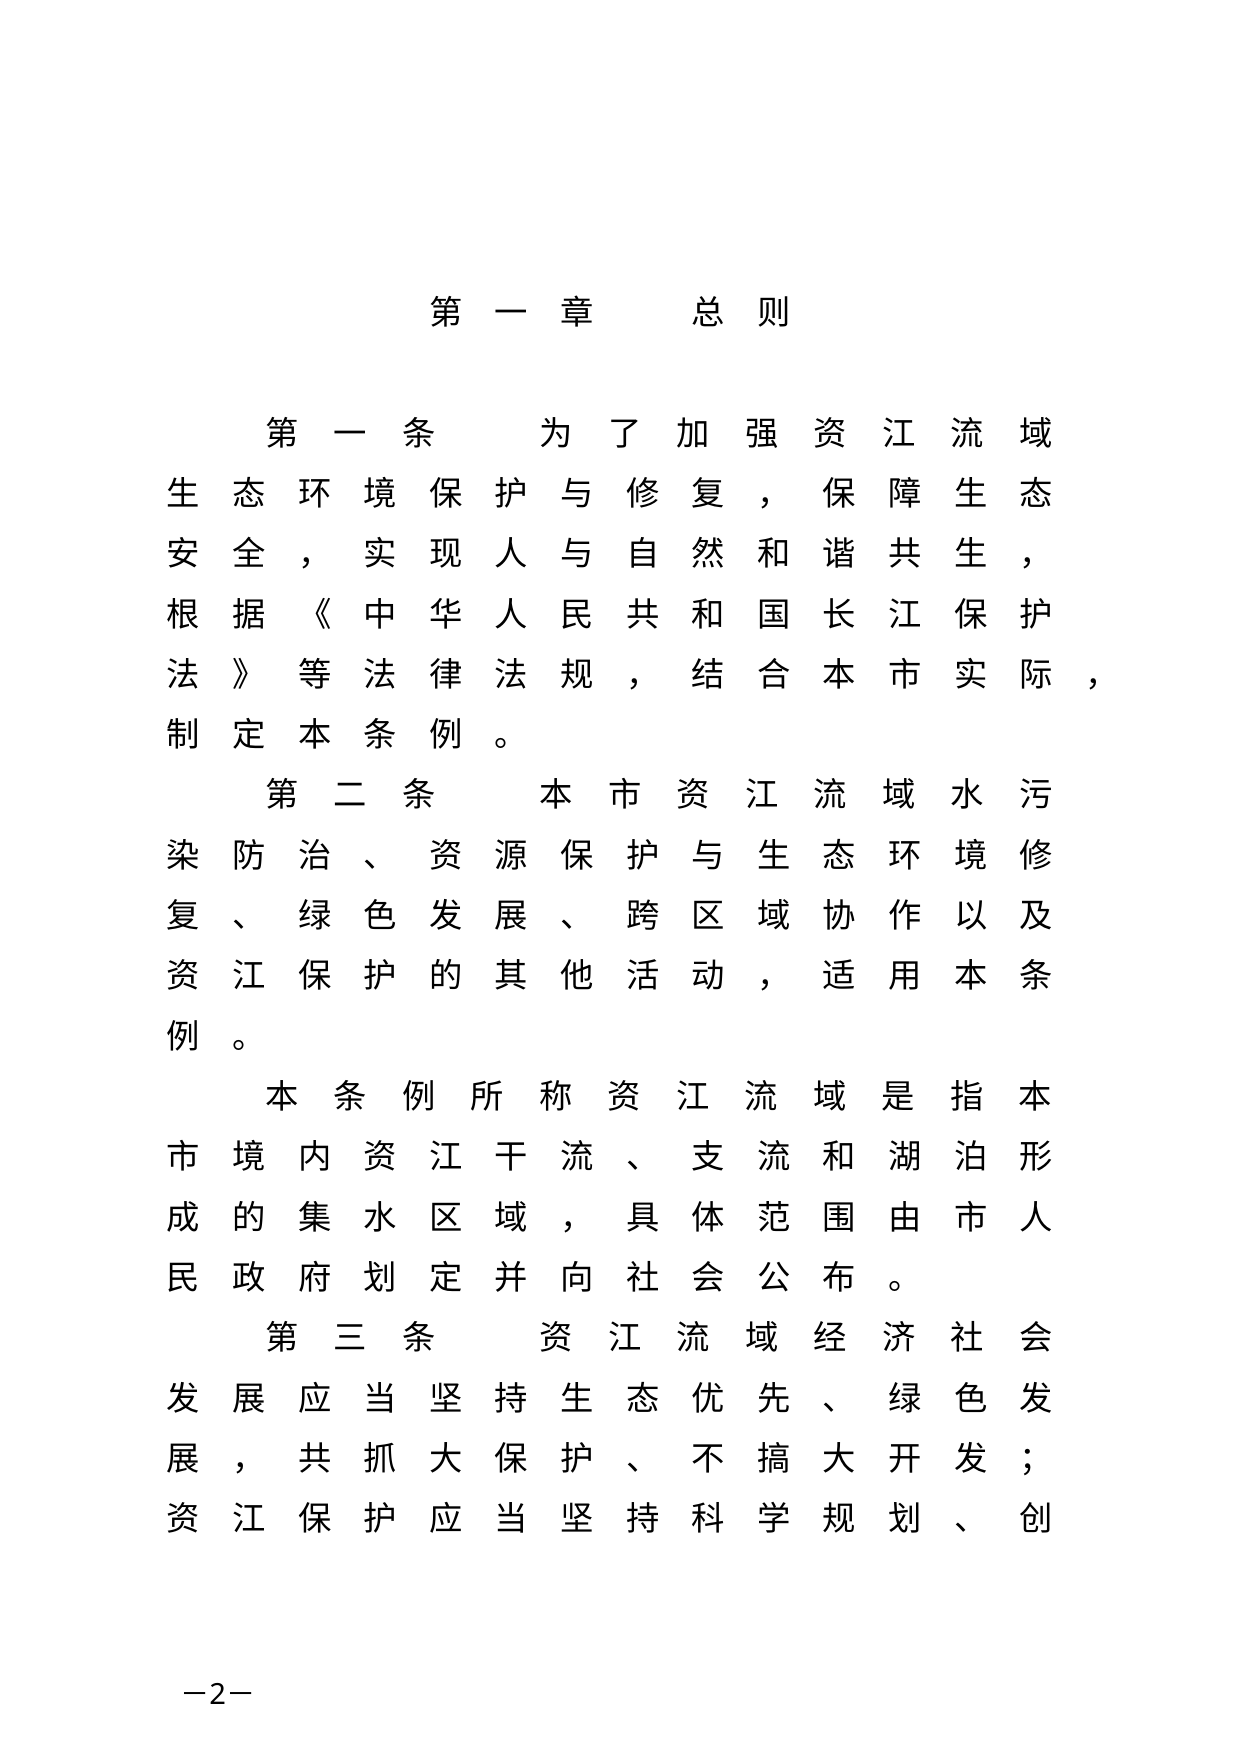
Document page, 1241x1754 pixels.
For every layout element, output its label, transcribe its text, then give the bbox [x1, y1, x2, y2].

text 本条例所称资江流域是指本市境内资江干流、支流和湖泊形成的集水区域，具体范围由市人民政府划定并向社会公布。 [167, 1064, 1085, 1305]
text 第一条 为了加强资江流域生态环境保护与修复，保障生态安全，实现人与自然和谐共生，根据《中华人民共和国长江保护法》等法律法规，结合本市实际，制定本条例。 [167, 400, 1085, 762]
text 第二条 本市资江流域水污染防治、资源保护与生态环境修复、绿色发展、跨区域协作以及资江保护的其他活动，适用本条例。 [167, 762, 1085, 1064]
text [167, 1305, 1085, 1546]
text 第一章 总则 [167, 280, 1085, 340]
